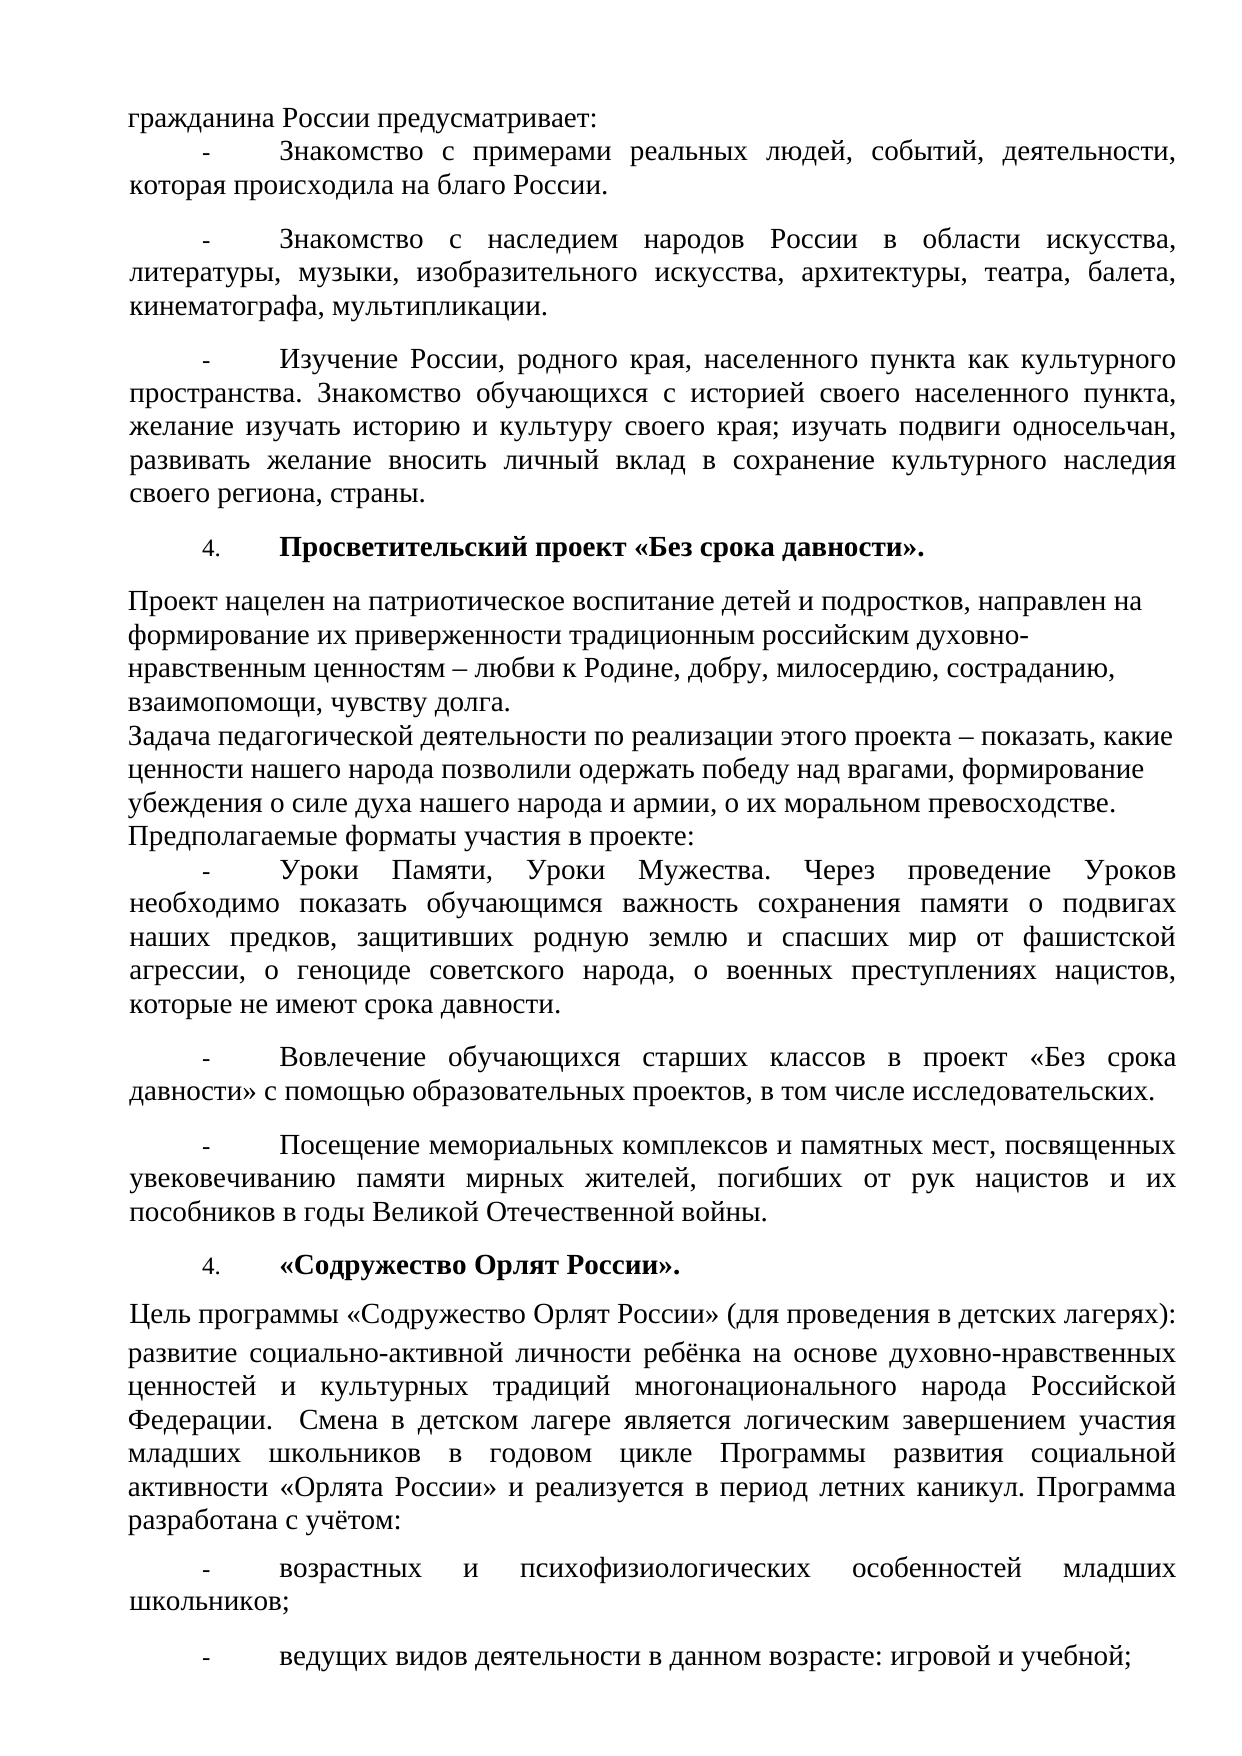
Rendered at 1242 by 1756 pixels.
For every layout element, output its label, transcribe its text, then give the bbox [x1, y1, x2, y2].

list Знакомство с примерами реальных людей, событий, деятельности, которая происходила на благо России. [129, 133, 1177, 201]
text Проект нацелен на патриотическое воспитание детей и подростков, направлен на формирование их приверженности традиционным российским духовно-нравственным ценностям – любви к Родине, добру, милосердию, состраданию, взаимопомощи, чувству долга. [128, 583, 1177, 718]
list Уроки Памяти, Уроки Мужества. Через проведение Уроков необходимо показать обучающимся важность сохранения памяти о подвигах наших предков, защитивших родную землю и спасших мир от фашистской агрессии, о геноциде советского народа, о военных преступлениях нацистов, которые не имеют срока давности. [129, 852, 1177, 1019]
list ведущих видов деятельности в данном возрасте: игровой и учебной; [129, 1638, 1177, 1671]
text Задача педагогической деятельности по реализации этого проекта – показать, какие ценности нашего народа позволили одержать победу над врагами, формирование убеждения о силе духа нашего народа и армии, о их моральном превосходстве. Предполагаемые форматы участия в проекте: [128, 718, 1177, 852]
list Просветительский проект «Без срока давности». [129, 529, 1177, 563]
list Посещение мемориальных комплексов и памятных мест, посвященных увековечиванию памяти мирных жителей, погибших от рук нацистов и их пособников в годы Великой Отечественной войны. [129, 1127, 1177, 1227]
list «Содружество Орлят России». [129, 1247, 1177, 1281]
list Знакомство с наследием народов России в области искусства, литературы, музыки, изобразительного искусства, архитектуры, театра, балета, кинематографа, мультипликации. [129, 221, 1177, 321]
list возрастных и психофизиологических особенностей младших школьников; [129, 1550, 1177, 1617]
text Цель программы «Содружество Орлят России» (для проведения в детских лагерях): [129, 1296, 1178, 1330]
text развитие социально-активной личности ребёнка на основе духовно-нравственных ценностей и культурных традиций многонационального народа Российской Федерации. Смена в детском лагере является логическим завершением участия младших школьников в годовом цикле Программы развития социальной активности «Орлята России» и реализуется в период летних каникул. Программа разработана с учётом: [128, 1335, 1177, 1536]
list Вовлечение обучающихся старших классов в проект «Без срока давности» с помощью образовательных проектов, в том числе исследовательских. [129, 1039, 1177, 1107]
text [128, 100, 1177, 133]
list Изучение России, родного края, населенного пункта как культурного пространства. Знакомство обучающихся с историей своего населенного пункта, желание изучать историю и культуру своего края; изучать подвиги односельчан, развивать желание вносить личный вклад в сохранение культурного наследия своего региона, страны. [129, 341, 1177, 509]
